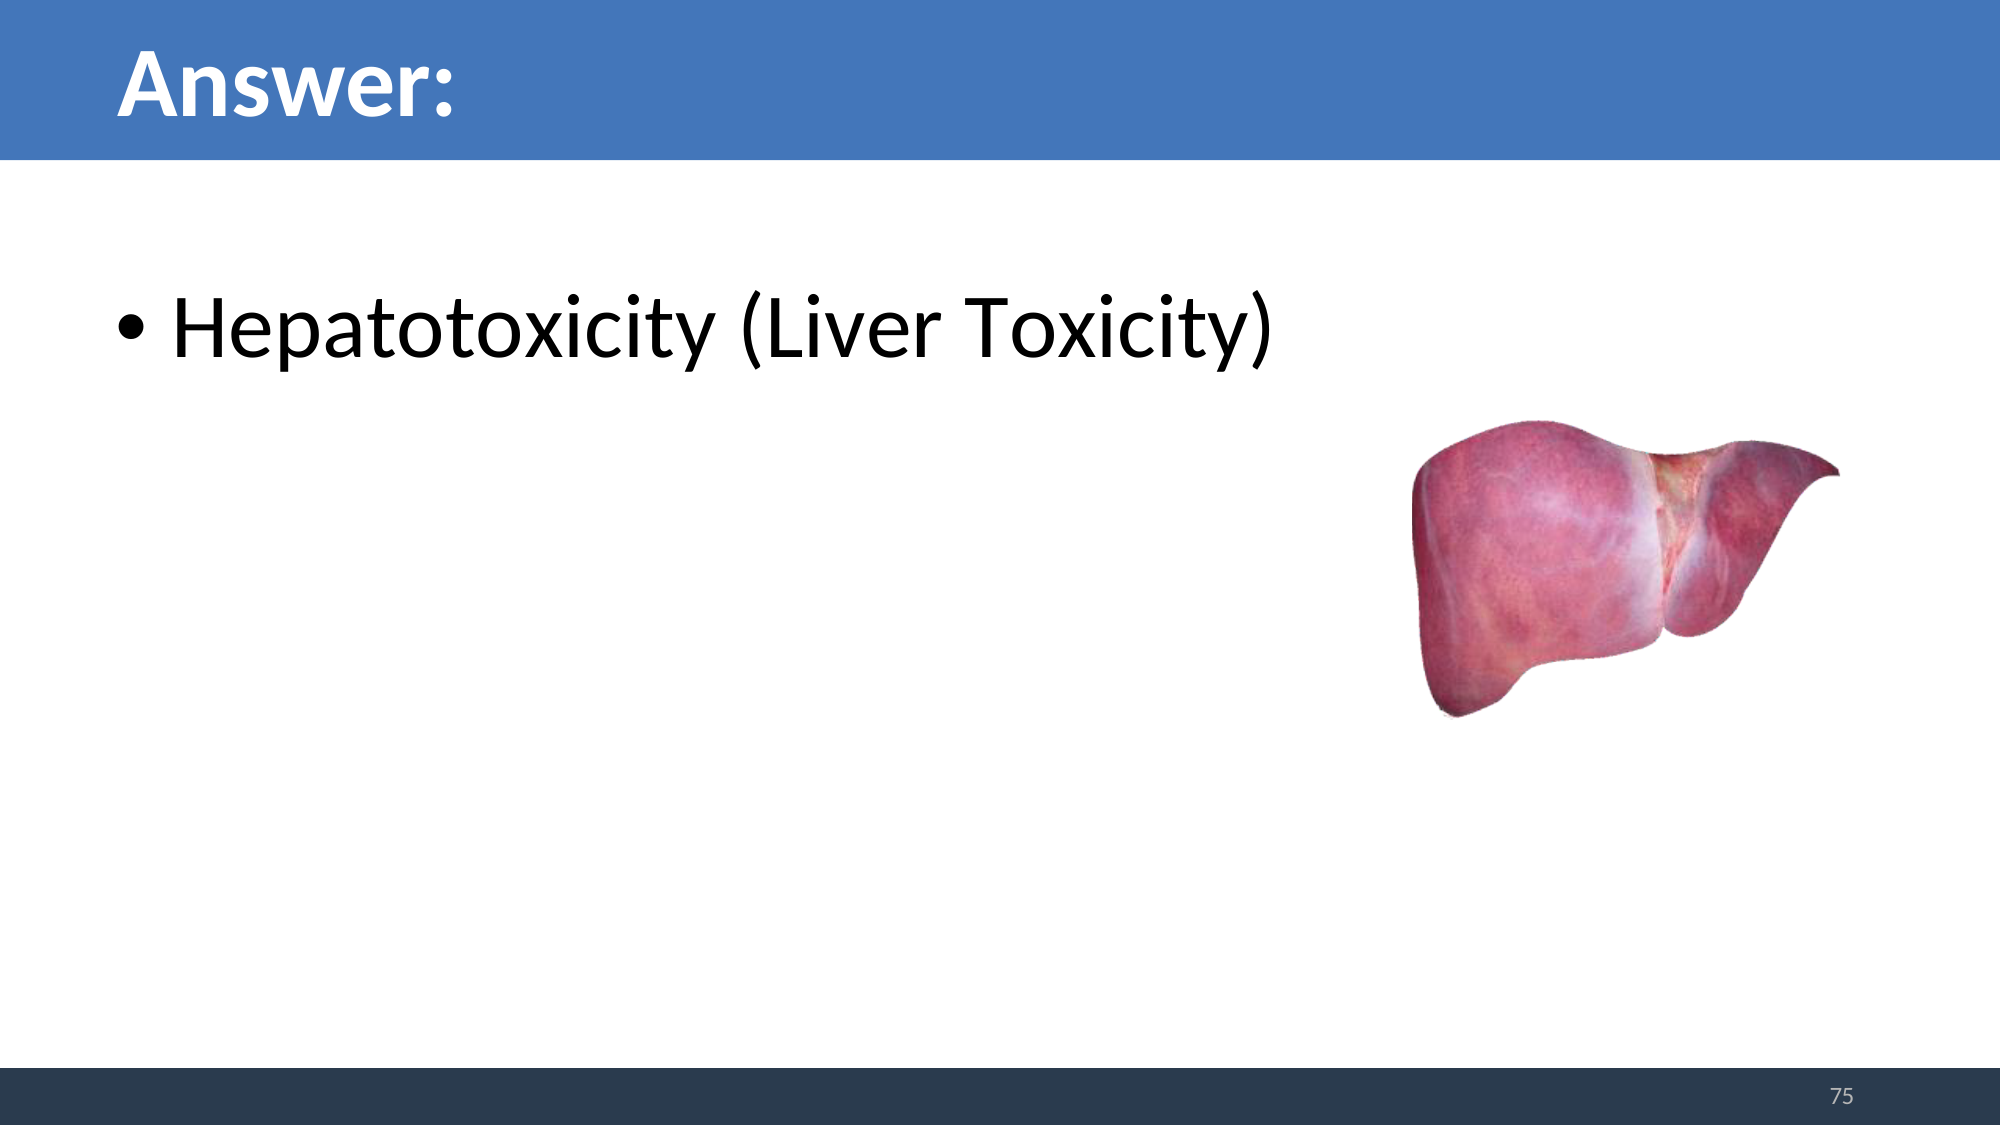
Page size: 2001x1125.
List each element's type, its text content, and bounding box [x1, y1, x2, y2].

list Hepatotoxicity (Liver Toxicity) [115, 268, 2000, 380]
picture [1412, 419, 1842, 720]
